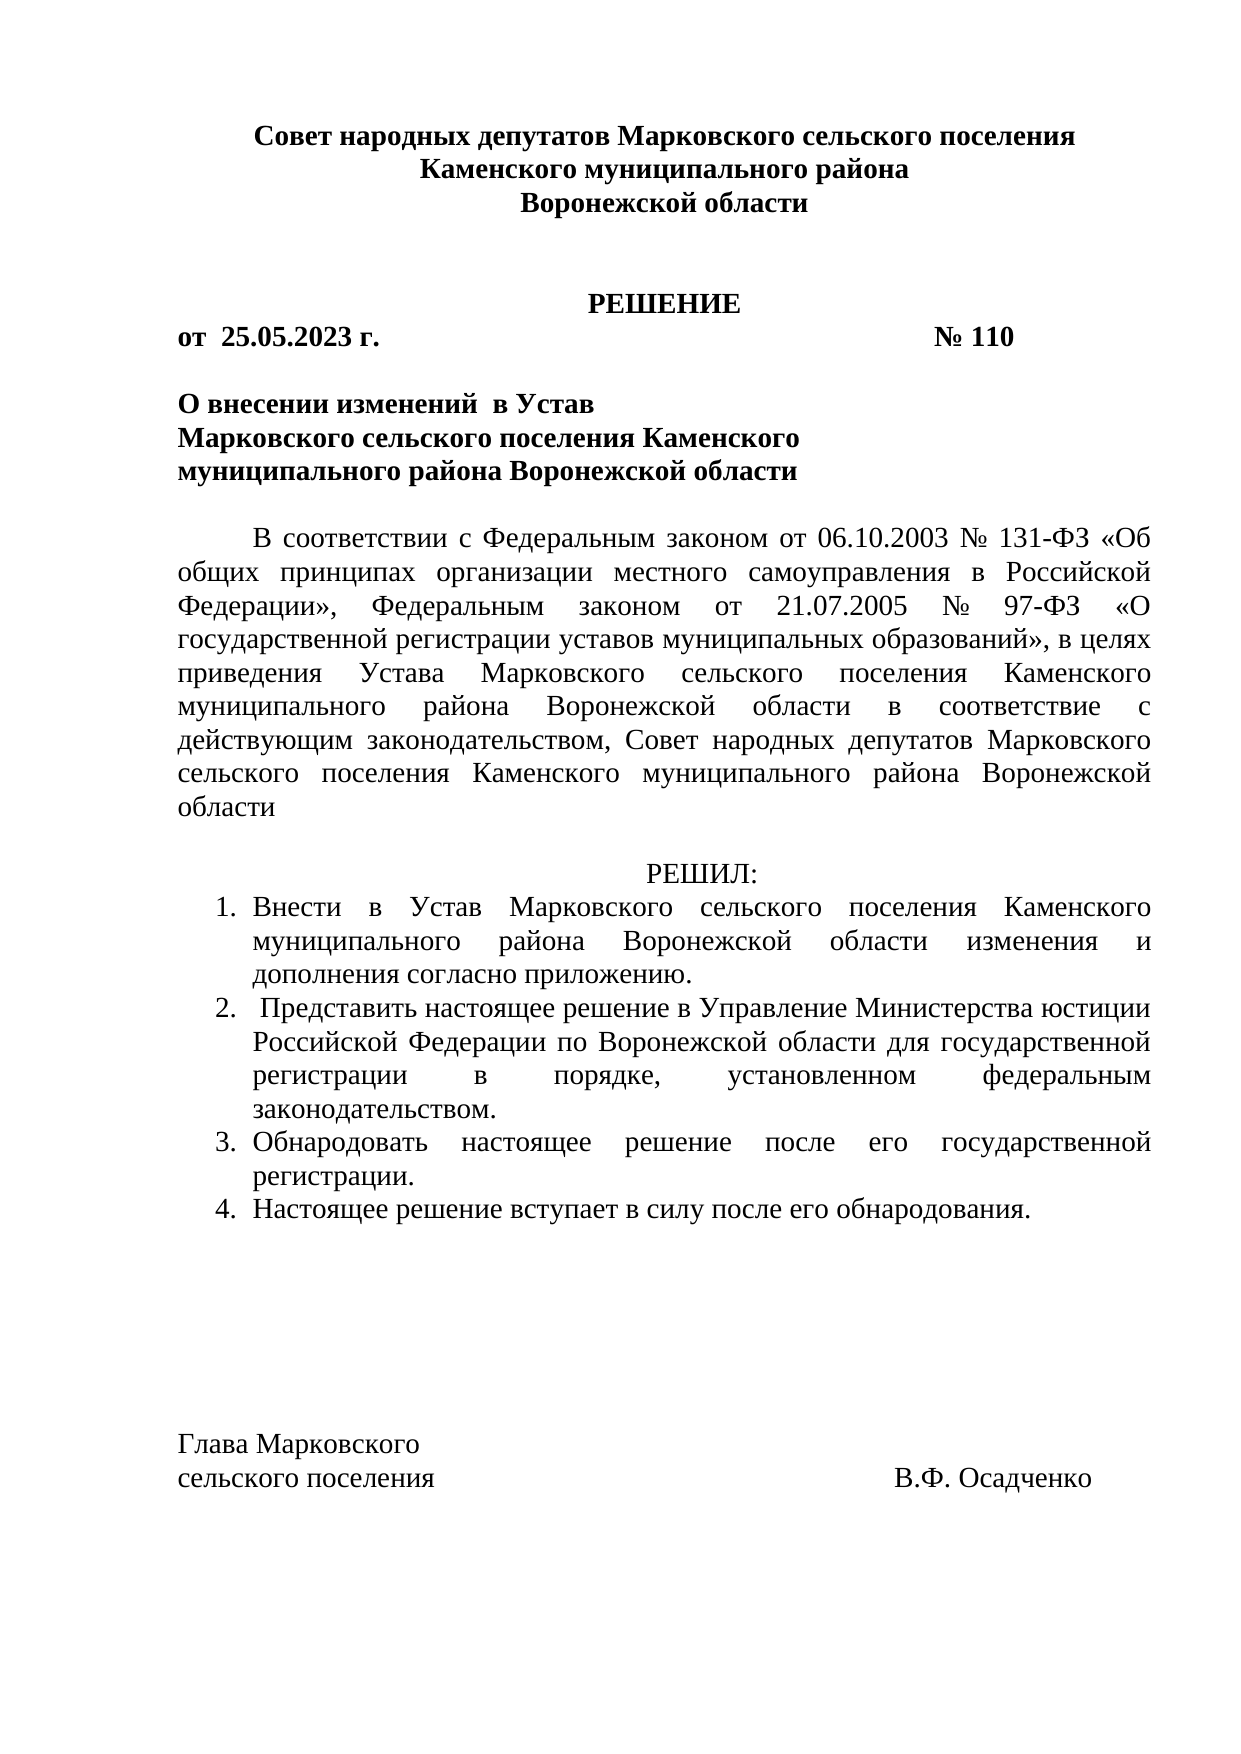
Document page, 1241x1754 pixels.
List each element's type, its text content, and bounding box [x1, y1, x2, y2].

text муниципального района Воронежской области [177, 453, 1152, 487]
list Обнародовать настоящее решение после его государственной регистрации. [215, 1124, 1152, 1191]
list Внести в Устав Марковского сельского поселения Каменского муниципального района Воронежской области изменения и дополнения согласно приложению. [215, 889, 1152, 990]
text Марковского сельского поселения Каменского [177, 420, 1152, 453]
text В соответствии с Федеральным законом от 06.10.2003 № 131-ФЗ «Об общих принципах организации местного самоуправления в Российской Федерации», Федеральным законом от 21.07.2005 № 97-ФЗ «О государственной регистрации уставов муниципальных образований», в целях приведения Устава Марковского сельского поселения Каменского муниципального района Воронежской области в соответствие с действующим законодательством, Совет народных депутатов Марковского сельского поселения Каменского муниципального района Воронежской области [177, 521, 1152, 822]
text Воронежской области [177, 185, 1152, 219]
text РЕШЕНИЕ [177, 286, 1152, 319]
list Настоящее решение вступает в силу после его обнародования. [215, 1191, 1152, 1225]
text О внесении изменений в Устав [177, 386, 1152, 420]
text РЕШИЛ: [177, 856, 1152, 889]
text Совет народных депутатов Марковского сельского поселения [177, 118, 1152, 152]
text Каменского муниципального района [177, 152, 1152, 185]
text от 25.05.2023 г. № 110 [177, 319, 1152, 353]
text сельского поселения В.Ф. Осадченко [177, 1460, 1152, 1493]
list Представить настоящее решение в Управление Министерства юстиции Российской Федерации по Воронежской области для государственной регистрации в порядке, установленном федеральным законодательством. [215, 990, 1152, 1124]
text Глава Марковского [177, 1426, 1152, 1460]
